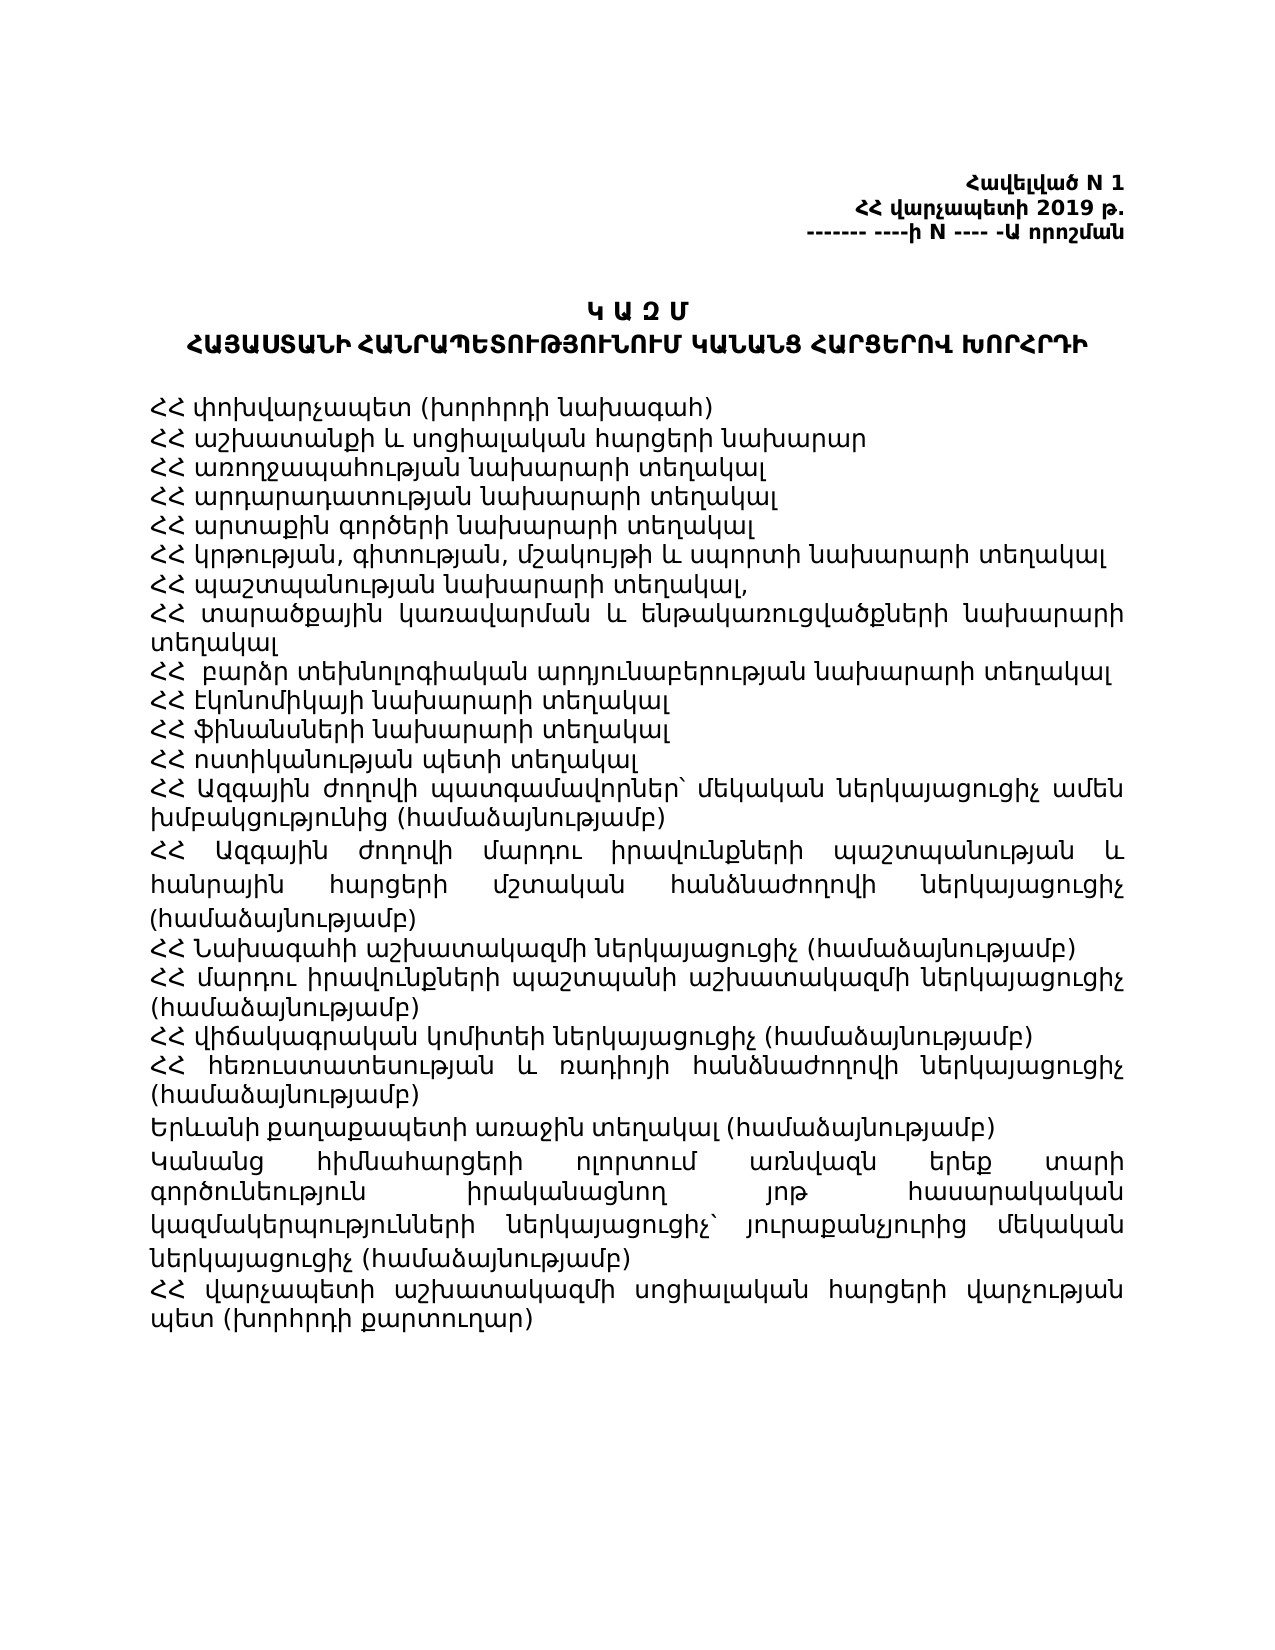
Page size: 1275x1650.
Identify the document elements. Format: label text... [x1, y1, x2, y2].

text Կանանց հիմնահարցերի ոլորտում առնվազն երեք տարի գործունեություն իրականացնող յոթ հասարակական կազմակերպությունների ներկայացուցիչ` յուրաքանչյուրից մեկական ներկայացուցիչ (համաձայնությամբ) [150, 1143, 1125, 1275]
text Երևանի քաղաքապետի առաջին տեղակալ (համաձայնությամբ) [150, 1109, 1125, 1143]
text ՀՀ ոստիկանության պետի տեղակալ [150, 745, 1125, 774]
text ՀՀ հեռուստատեսության և ռադիոյի հանձնաժողովի ներկայացուցիչ (համաձայնությամբ) [150, 1051, 1125, 1109]
text ՀՀ էկոնոմիկայի նախարարի տեղակալ [150, 686, 1125, 716]
text ՀՀ Ազգային ժողովի մարդու իրավունքների պաշտպանության և հանրային հարցերի մշտական հանձնաժողովի ներկայացուցիչ (համաձայնությամբ) [150, 832, 1125, 934]
text Կ Ա Զ Մ [150, 297, 1125, 327]
text ՀՀ Նախագահի աշխատակազմի ներկայացուցիչ (համաձայնությամբ) [150, 934, 1125, 964]
text ՀՀ պաշտպանության նախարարի տեղակալ, [150, 570, 1125, 599]
text ՀՀ մարդու իրավունքների պաշտպանի աշխատակազմի ներկայացուցիչ (համաձայնությամբ) [150, 964, 1125, 1022]
text ՀՀ բարձր տեխնոլոգիական արդյունաբերության նախարարի տեղակալ [150, 657, 1125, 686]
text ՀՀ կրթության, գիտության, մշակույթի և սպորտի նախարարի տեղակալ [150, 541, 1125, 570]
text ՀՀ փոխվարչապետ (խորհրդի նախագահ) [150, 390, 1125, 424]
text ՀՀ արդարադատության նախարարի տեղակալ [150, 482, 1125, 511]
text ՀՀ վարչապետի 2019 թ. [150, 196, 1125, 220]
text ՀՀ վարչապետի աշխատակազմի սոցիալական հարցերի վարչության պետ (խորհրդի քարտուղար) [150, 1275, 1125, 1333]
text ՀՀ առողջապահության նախարարի տեղակալ [150, 453, 1125, 482]
text ՀԱՅԱՍՏԱՆԻ ՀԱՆՐԱՊԵՏՈՒԹՅՈՒՆՈՒՄ ԿԱՆԱՆՑ ՀԱՐՑԵՐՈՎ ԽՈՐՀՐԴԻ [150, 327, 1125, 361]
text Հավելված N 1 [150, 171, 1125, 196]
text ՀՀ աշխատանքի և սոցիալական հարցերի նախարար [150, 424, 1125, 453]
text ՀՀ վիճակագրական կոմիտեի ներկայացուցիչ (համաձայնությամբ) [150, 1022, 1125, 1051]
text ------- ----ի N ---- -Ա որոշման [150, 220, 1125, 244]
text ՀՀ Ազգային ժողովի պատգամավորներ՝ մեկական ներկայացուցիչ ամեն խմբակցությունից (համաձայնությամբ) [150, 774, 1125, 832]
text ՀՀ արտաքին գործերի նախարարի տեղակալ [150, 511, 1125, 541]
text ՀՀ ֆինանսների նախարարի տեղակալ [150, 716, 1125, 745]
text ՀՀ տարածքային կառավարման և ենթակառուցվածքների նախարարի տեղակալ [150, 599, 1125, 657]
